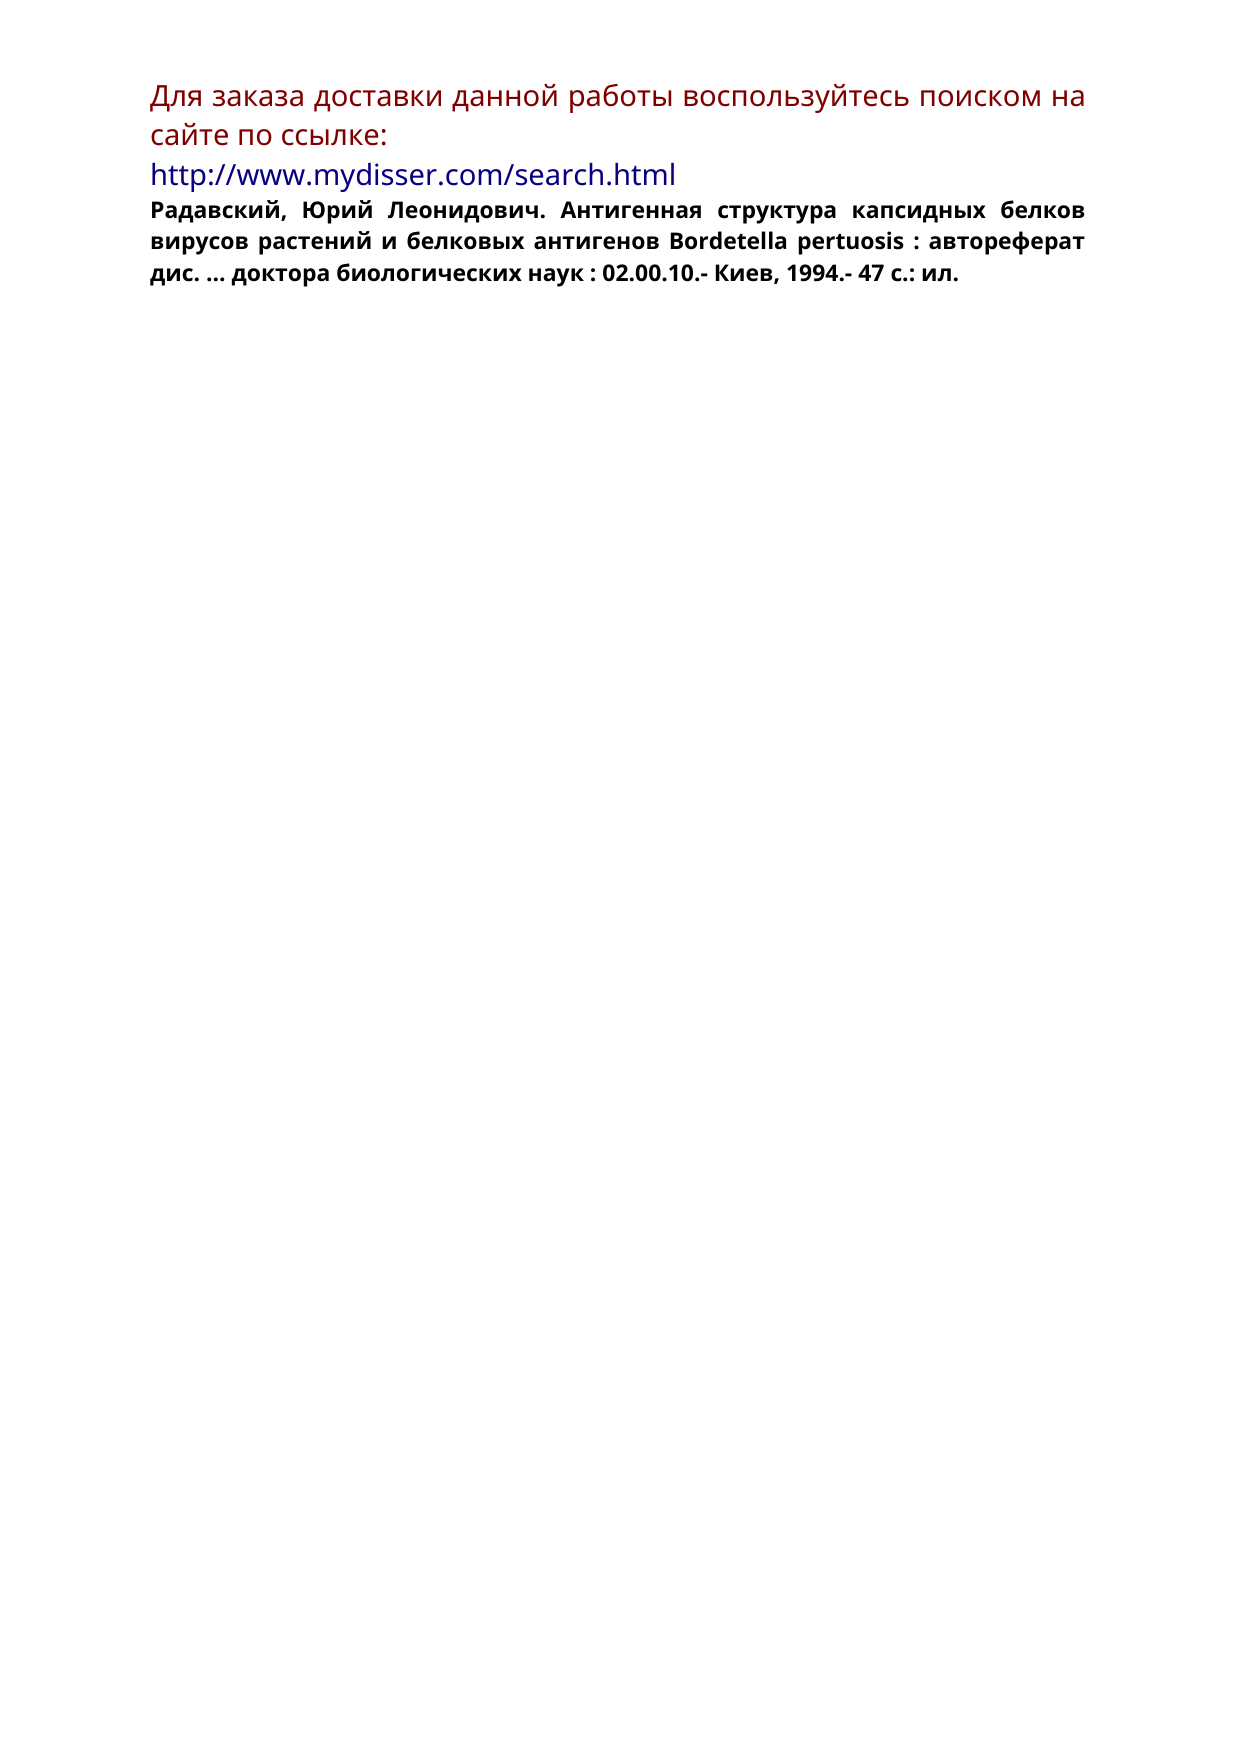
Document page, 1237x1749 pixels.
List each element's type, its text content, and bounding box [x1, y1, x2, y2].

text Радавский, Юрий Леонидович. Антигенная структура капсидных белков вирусов растений и белковых антигенов Bordetella pertuosis : автореферат дис. ... доктора биологических наук : 02.00.10.- Киев, 1994.- 47 с.: ил. [150, 194, 1086, 288]
